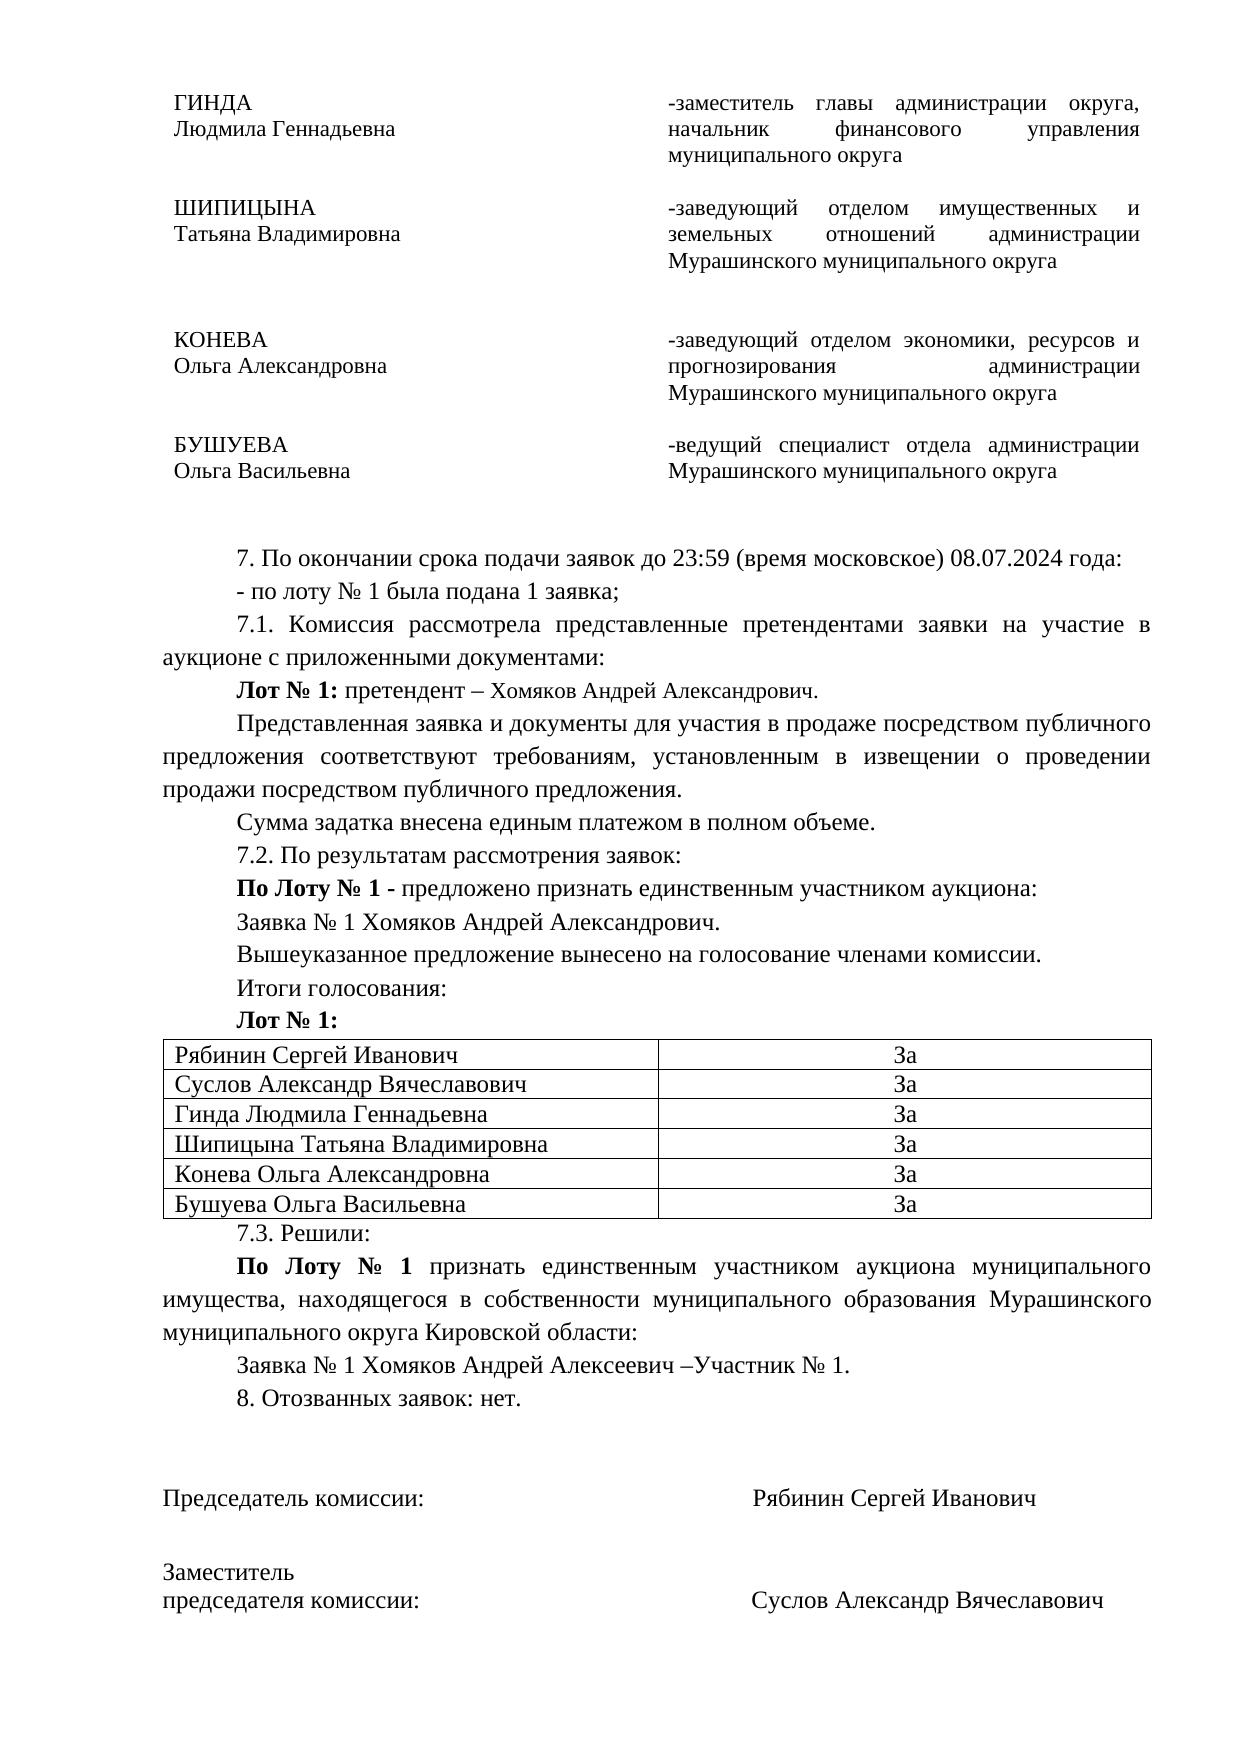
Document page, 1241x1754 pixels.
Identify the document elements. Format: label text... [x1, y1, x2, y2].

table_cell КОНЕВА Ольга Александровна БУШУЕВА Ольга Васильевна [163, 300, 657, 510]
table_header За [659, 1040, 1151, 1068]
text председателя комиссии: Суслов Александр Вячеславович [162, 1586, 1152, 1614]
table_cell За [659, 1099, 1151, 1128]
text 7.1. Комиссия рассмотрела представленные претендентами заявки на участие в аукционе с приложенными документами: [162, 609, 1152, 671]
table_cell За [659, 1129, 1151, 1158]
text 7.3. Решили: [162, 1219, 1152, 1247]
table_cell За [659, 1070, 1151, 1098]
text Представленная заявка и документы для участия в продаже посредством публичного предложения соответствуют требованиям, установленным в извещении о проведении продажи посредством публичного предложения. [162, 708, 1152, 803]
text Заявка № 1 Хомяков Андрей Алексеевич –Участник № 1. [162, 1351, 1152, 1379]
table_cell Бушуева Ольга Васильевна [164, 1189, 658, 1217]
text По Лоту № 1 - предложено признать единственным участником аукциона: [162, 873, 1152, 902]
table_cell Конева Ольга Александровна [164, 1159, 658, 1188]
table_cell -заведующий отделом экономики, ресурсов и прогнозирования администрации Мурашинского муниципального округа -ведущий специалист отдела администрации Мурашинского муниципального округа [657, 300, 1152, 510]
text Вышеуказанное предложение вынесено на голосование членами комиссии. [162, 939, 1152, 968]
table_cell ГИНДА Людмила Геннадьевна ШИПИЦЫНА Татьяна Владимировна [163, 89, 657, 299]
text 8. Отозванных заявок: нет. [162, 1383, 1152, 1412]
text 7.2. По результатам рассмотрения заявок: [162, 841, 1152, 869]
table_cell Шипицына Татьяна Владимировна [164, 1129, 658, 1158]
text 7. По окончании срока подачи заявок до 23:59 (время московское) 08.07.2024 года: [162, 543, 1152, 572]
text По Лоту № 1 признать единственным участником аукциона муниципального имущества, находящегося в собственности муниципального образования Мурашинского муниципального округа Кировской области: [162, 1251, 1152, 1346]
text Заместитель [162, 1557, 1152, 1586]
table_cell За [659, 1159, 1151, 1188]
text Сумма задатка внесена единым платежом в полном объеме. [162, 807, 1152, 836]
table_cell Суслов Александр Вячеславович [164, 1070, 658, 1098]
text Заявка № 1 Хомяков Андрей Александрович. [162, 907, 1152, 935]
table_cell За [659, 1189, 1151, 1217]
text Председатель комиссии: Рябинин Сергей Иванович [162, 1483, 1152, 1511]
table_header Рябинин Сергей Иванович [164, 1040, 658, 1068]
table_cell Гинда Людмила Геннадьевна [164, 1099, 658, 1128]
text - по лоту № 1 была подана 1 заявка; [162, 576, 1152, 605]
text Лот № 1: претендент – Хомяков Андрей Александрович. [162, 675, 1152, 704]
text Итоги голосования: [162, 973, 1152, 1001]
text Лот № 1: [162, 1006, 1152, 1034]
table_cell -заместитель главы администрации округа, начальник финансового управления муниципального округа -заведующий отделом имущественных и земельных отношений администрации Мурашинского муниципального округа [657, 89, 1152, 299]
